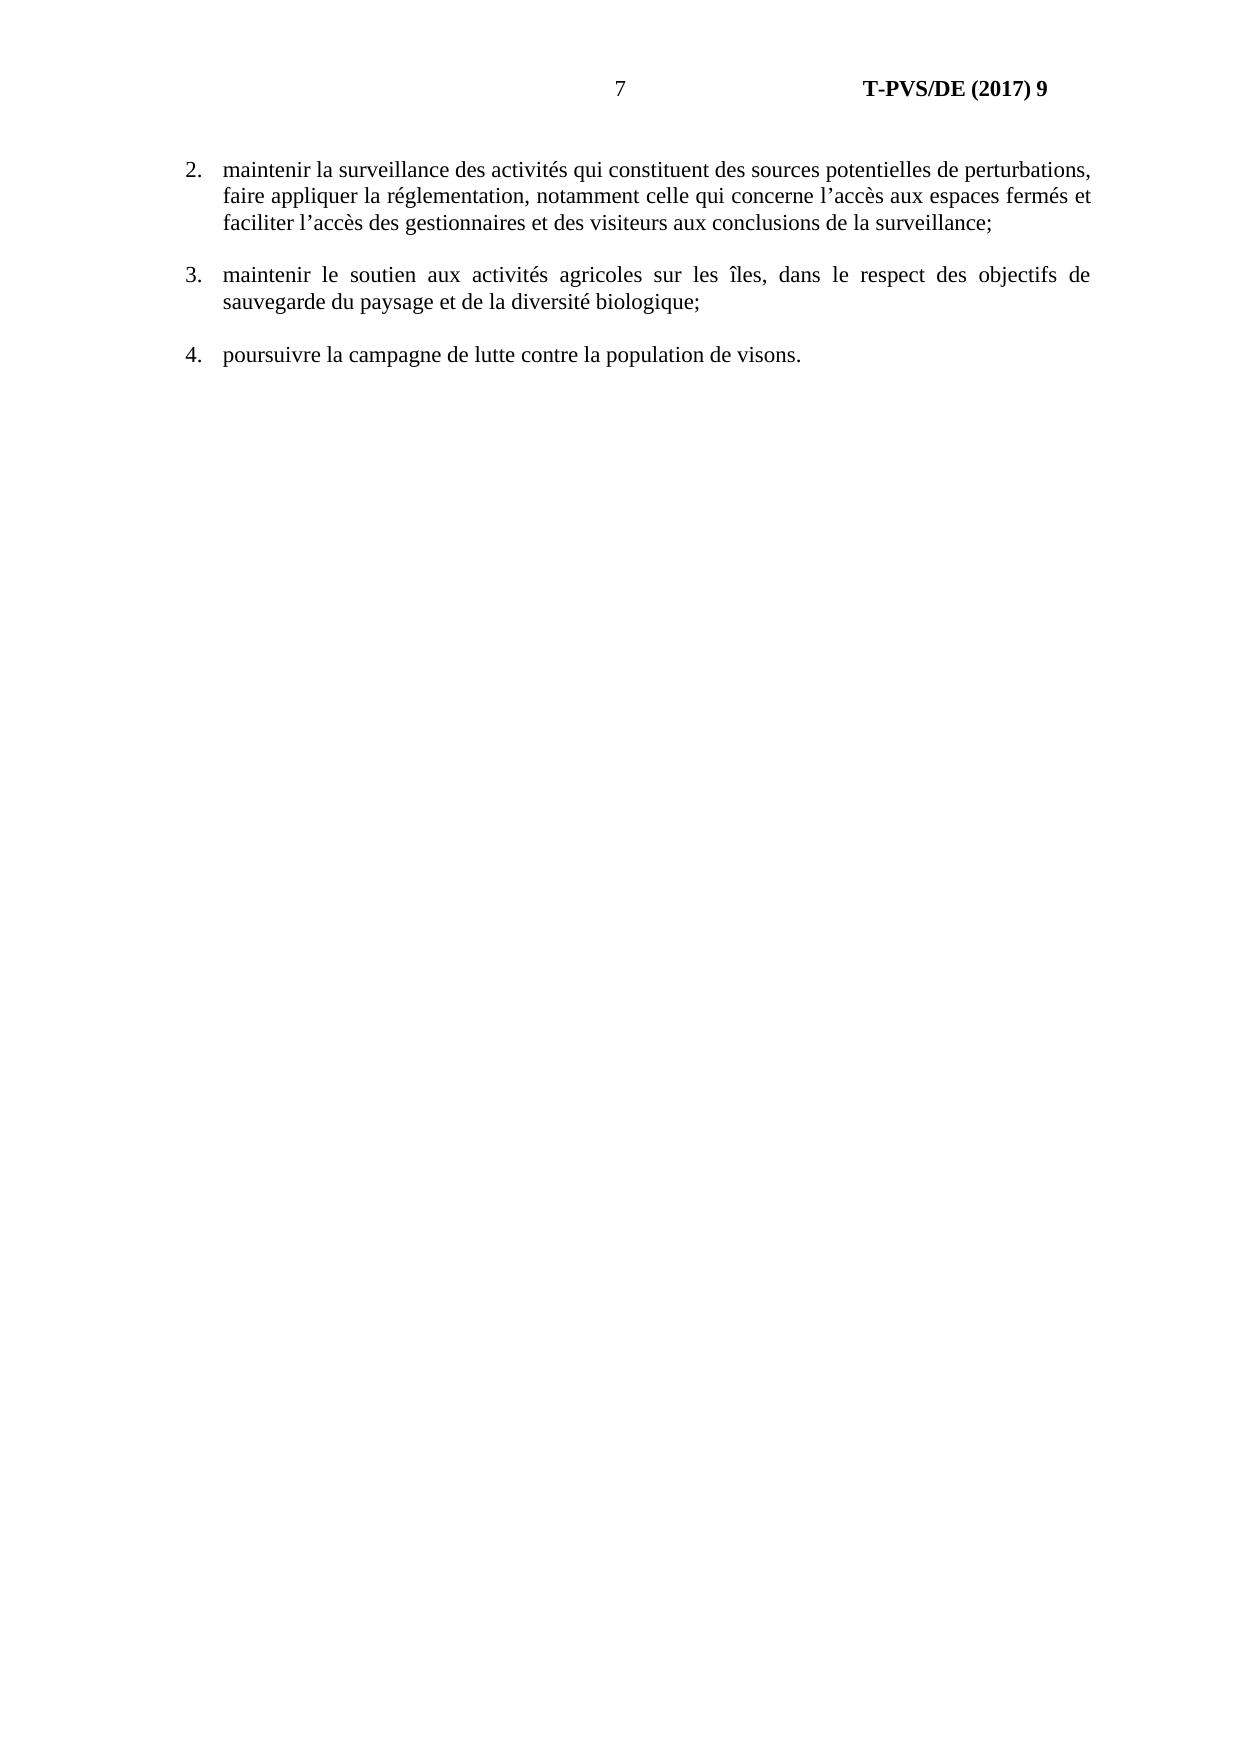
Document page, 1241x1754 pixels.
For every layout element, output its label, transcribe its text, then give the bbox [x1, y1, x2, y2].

list poursuivre la campagne de lutte contre la population de visons. [185, 341, 1092, 367]
list maintenir la surveillance des activités qui constituent des sources potentielles de perturbations, faire appliquer la réglementation, notamment celle qui concerne l’accès aux espaces fermés et faciliter l’accès des gestionnaires et des visiteurs aux conclusions de la surveillance; [185, 156, 1092, 235]
list maintenir le soutien aux activités agricoles sur les îles, dans le respect des objectifs de sauvegarde du paysage et de la diversité biologique; [185, 262, 1092, 314]
